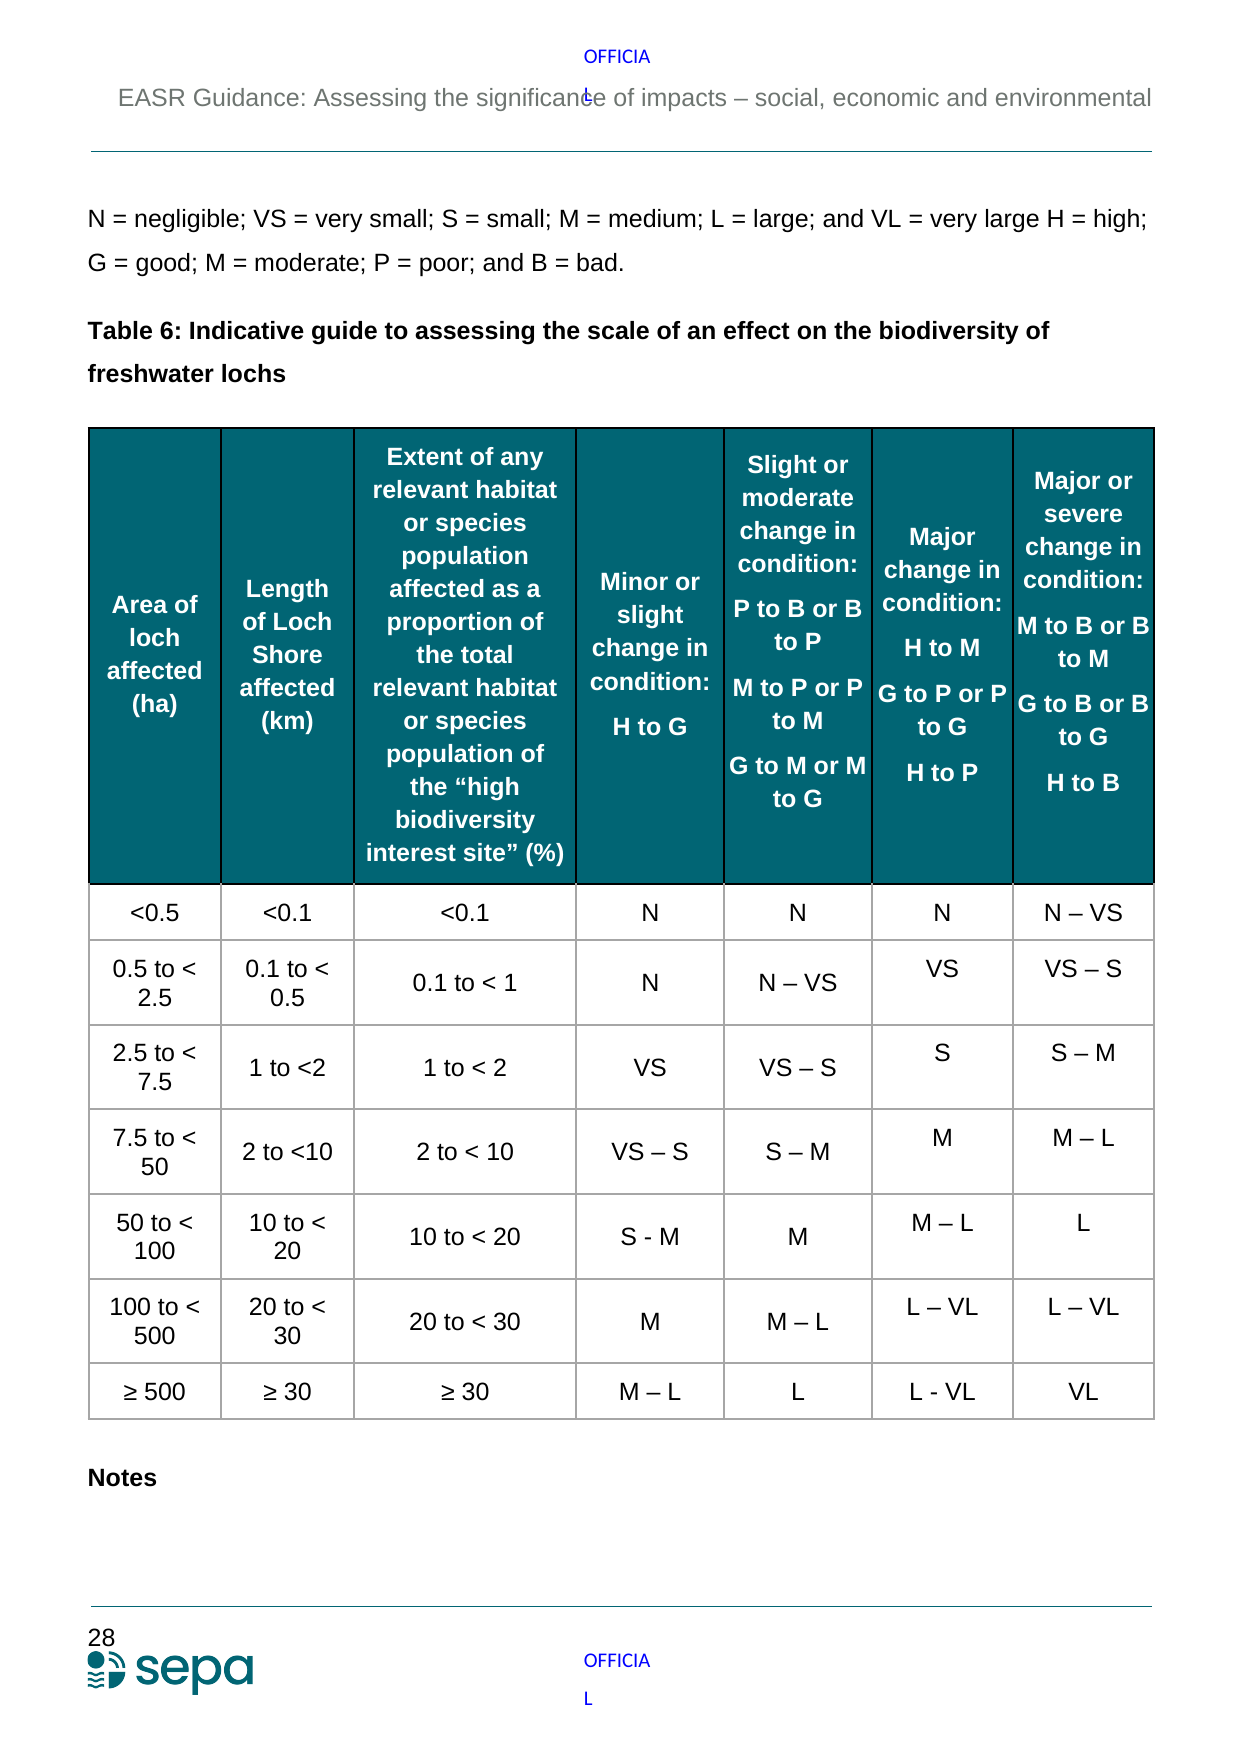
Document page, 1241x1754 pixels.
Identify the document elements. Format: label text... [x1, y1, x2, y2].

table_cell L - VL [873, 1364, 1012, 1418]
table_cell 1 to <2 [222, 1026, 353, 1108]
table_cell VS – S [1014, 941, 1153, 1024]
table_cell 10 to < 20 [222, 1195, 353, 1277]
table_cell <0.1 [355, 885, 575, 939]
table_cell 2.5 to < 7.5 [90, 1026, 220, 1108]
table_header Area of loch affected (ha) [90, 429, 220, 883]
table_cell ≥ 500 [90, 1364, 220, 1418]
table_cell M [577, 1280, 723, 1362]
text N = negligible; VS = very small; S = small; M = medium; L = large; and VL = very large H = high; G = good; M = moderate; P = poor; and B = bad. [87, 204, 1153, 276]
table_cell 20 to < 30 [355, 1280, 575, 1362]
table_cell ≥ 30 [222, 1364, 353, 1418]
table_header Major change in condition: H to M G to P or P to G H to P [873, 429, 1012, 883]
table_cell L – VL [873, 1280, 1012, 1362]
table_cell M [725, 1195, 871, 1277]
table_cell 20 to < 30 [222, 1280, 353, 1362]
table_cell S – M [725, 1110, 871, 1193]
table_cell <0.1 [222, 885, 353, 939]
table_cell N – VS [725, 941, 871, 1024]
table_cell 2 to < 10 [355, 1110, 575, 1193]
table_cell VS [577, 1026, 723, 1108]
table_cell L [1014, 1195, 1153, 1277]
table_header Length of Loch Shore affected (km) [222, 429, 353, 883]
table_cell L [725, 1364, 871, 1418]
table_cell 100 to < 500 [90, 1280, 220, 1362]
table_cell M – L [873, 1195, 1012, 1277]
table_cell S – M [1014, 1026, 1153, 1108]
table_cell 0.1 to < 1 [355, 941, 575, 1024]
table_cell N [577, 885, 723, 939]
table_cell L – VL [1014, 1280, 1153, 1362]
table_cell M – L [725, 1280, 871, 1362]
table_cell VS – S [577, 1110, 723, 1193]
table_cell VS [873, 941, 1012, 1024]
table_cell 0.1 to < 0.5 [222, 941, 353, 1024]
table_cell 50 to < 100 [90, 1195, 220, 1277]
table_cell M [873, 1110, 1012, 1193]
table_header Extent of any relevant habitat or species population affected as a proportion of the total relevant habitat or species population of the “high biodiversity interest site” (%) [355, 429, 575, 883]
table_cell ≥ 30 [355, 1364, 575, 1418]
table_cell N [577, 941, 723, 1024]
table_cell 7.5 to < 50 [90, 1110, 220, 1193]
table_cell N [873, 885, 1012, 939]
table_cell 1 to < 2 [355, 1026, 575, 1108]
table_header Major or severe change in condition: M to B or B to M G to B or B to G H to B [1014, 429, 1153, 883]
table_cell <0.5 [90, 885, 220, 939]
table_cell S - M [577, 1195, 723, 1277]
table_cell N – VS [1014, 885, 1153, 939]
table_cell 10 to < 20 [355, 1195, 575, 1277]
table_cell S [873, 1026, 1012, 1108]
table_header Slight or moderate change in condition: P to B or B to P M to P or P to M G to M or M to G [725, 429, 871, 883]
picture [87, 1651, 253, 1695]
table_cell M – L [1014, 1110, 1153, 1193]
table_cell N [725, 885, 871, 939]
table_cell 2 to <10 [222, 1110, 353, 1193]
text Table 6: Indicative guide to assessing the scale of an effect on the biodiversity of freshwater lochs [87, 316, 1153, 388]
text Notes [87, 1463, 1153, 1492]
table_cell M – L [577, 1364, 723, 1418]
table_cell VS – S [725, 1026, 871, 1108]
table_cell VL [1014, 1364, 1153, 1418]
table_header Minor or slight change in condition: H to G [577, 429, 723, 883]
table_cell 0.5 to < 2.5 [90, 941, 220, 1024]
